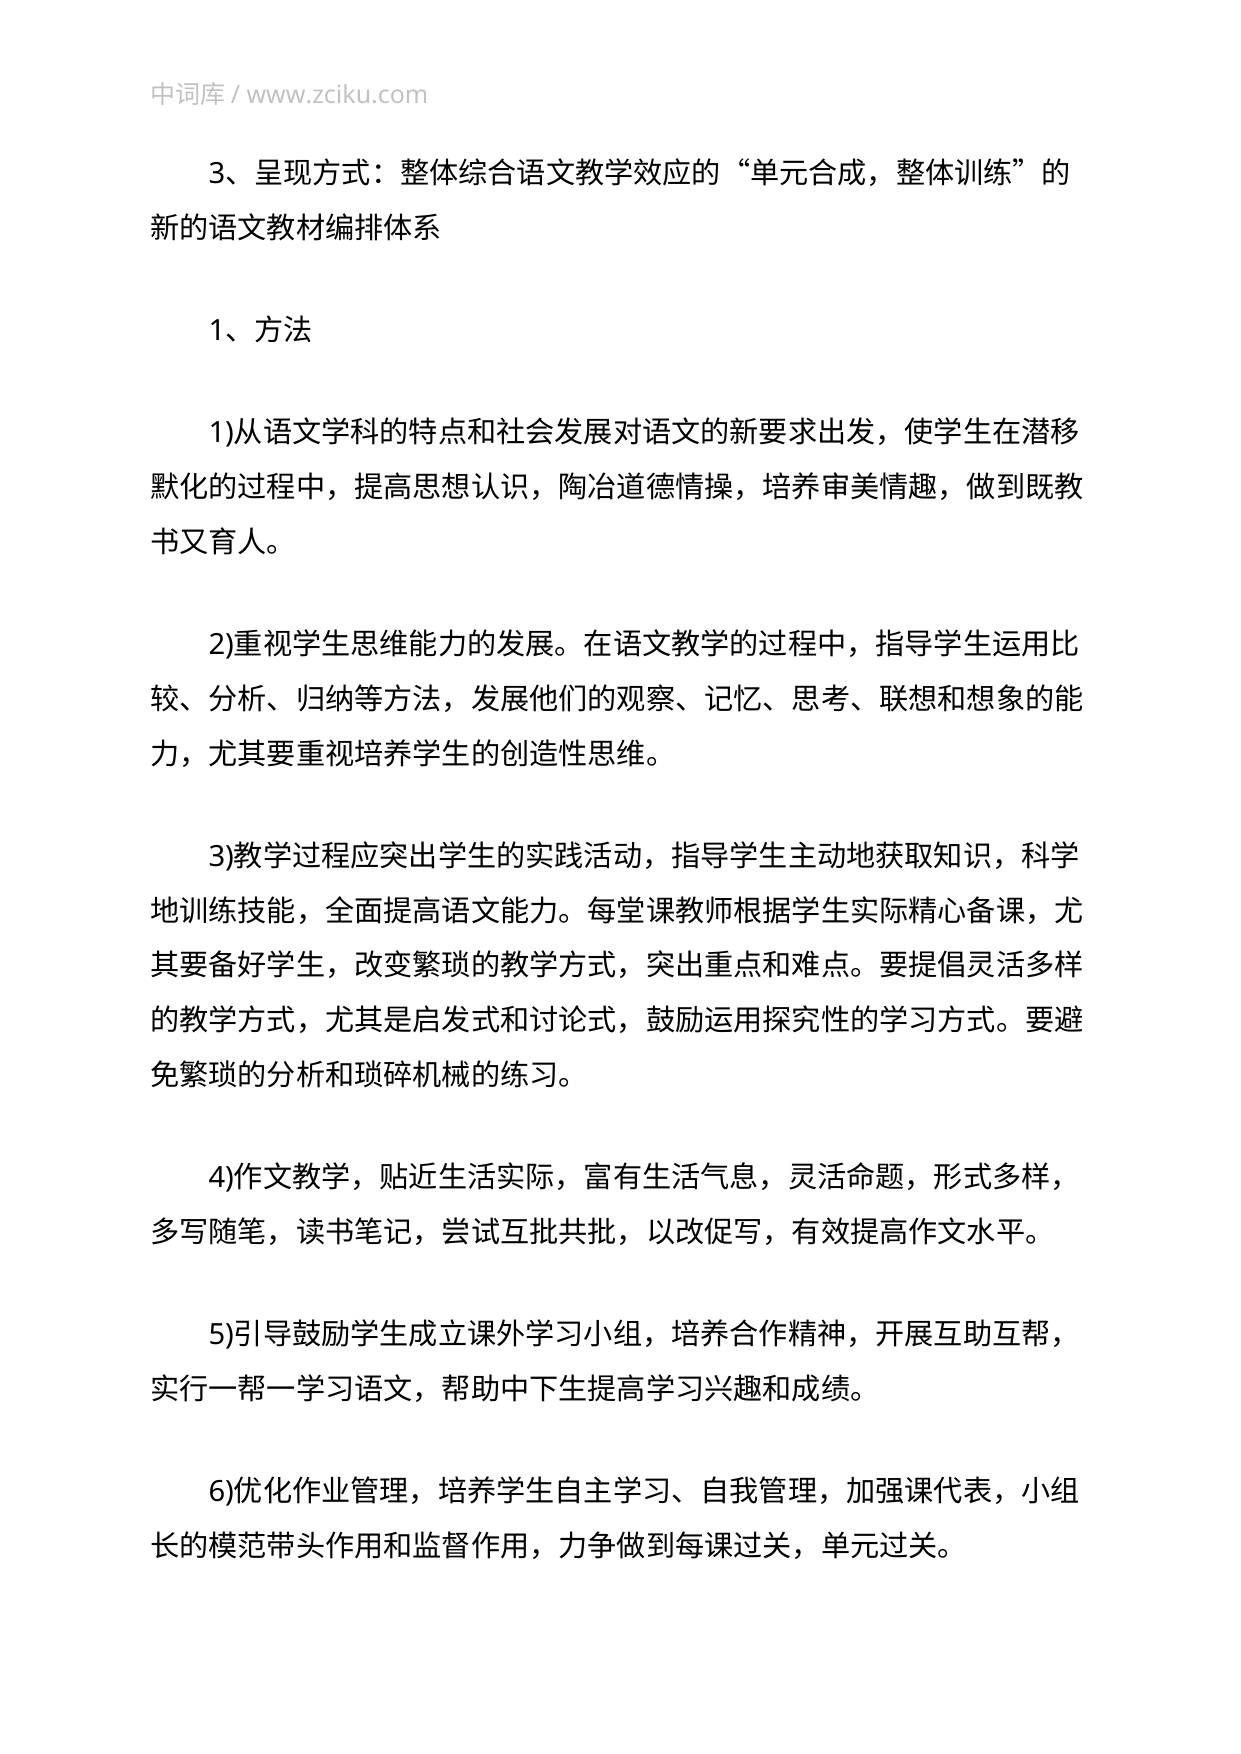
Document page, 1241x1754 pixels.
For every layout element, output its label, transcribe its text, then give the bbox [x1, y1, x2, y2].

text 2)重视学生思维能力的发展。在语文教学的过程中，指导学生运用比较、分析、归纳等方法，发展他们的观察、记忆、思考、联想和想象的能力，尤其要重视培养学生的创造性思维。 [150, 620, 1090, 773]
text 6)优化作业管理，培养学生自主学习、自我管理，加强课代表，小组长的模范带头作用和监督作用，力争做到每课过关，单元过关。 [150, 1467, 1090, 1564]
text 1、方法 [150, 307, 1090, 349]
text 4)作文教学，贴近生活实际，富有生活气息，灵活命题，形式多样，多写随笔，读书笔记，尝试互批共批，以改促写，有效提高作文水平。 [150, 1153, 1090, 1251]
text 1)从语文学科的特点和社会发展对语文的新要求出发，使学生在潜移默化的过程中，提高思想认识，陶冶道德情操，培养审美情趣，做到既教书又育人。 [150, 409, 1090, 561]
text 5)引导鼓励学生成立课外学习小组，培养合作精神，开展互助互帮，实行一帮一学习语文，帮助中下生提高学习兴趣和成绩。 [150, 1310, 1090, 1408]
text 3、呈现方式：整体综合语文教学效应的“单元合成，整体训练”的新的语文教材编排体系 [150, 150, 1090, 247]
text 3)教学过程应突出学生的实践活动，指导学生主动地获取知识，科学地训练技能，全面提高语文能力。每堂课教师根据学生实际精心备课，尤其要备好学生，改变繁琐的教学方式，突出重点和难点。要提倡灵活多样的教学方式，尤其是启发式和讨论式，鼓励运用探究性的学习方式。要避免繁琐的分析和琐碎机械的练习。 [150, 832, 1090, 1094]
